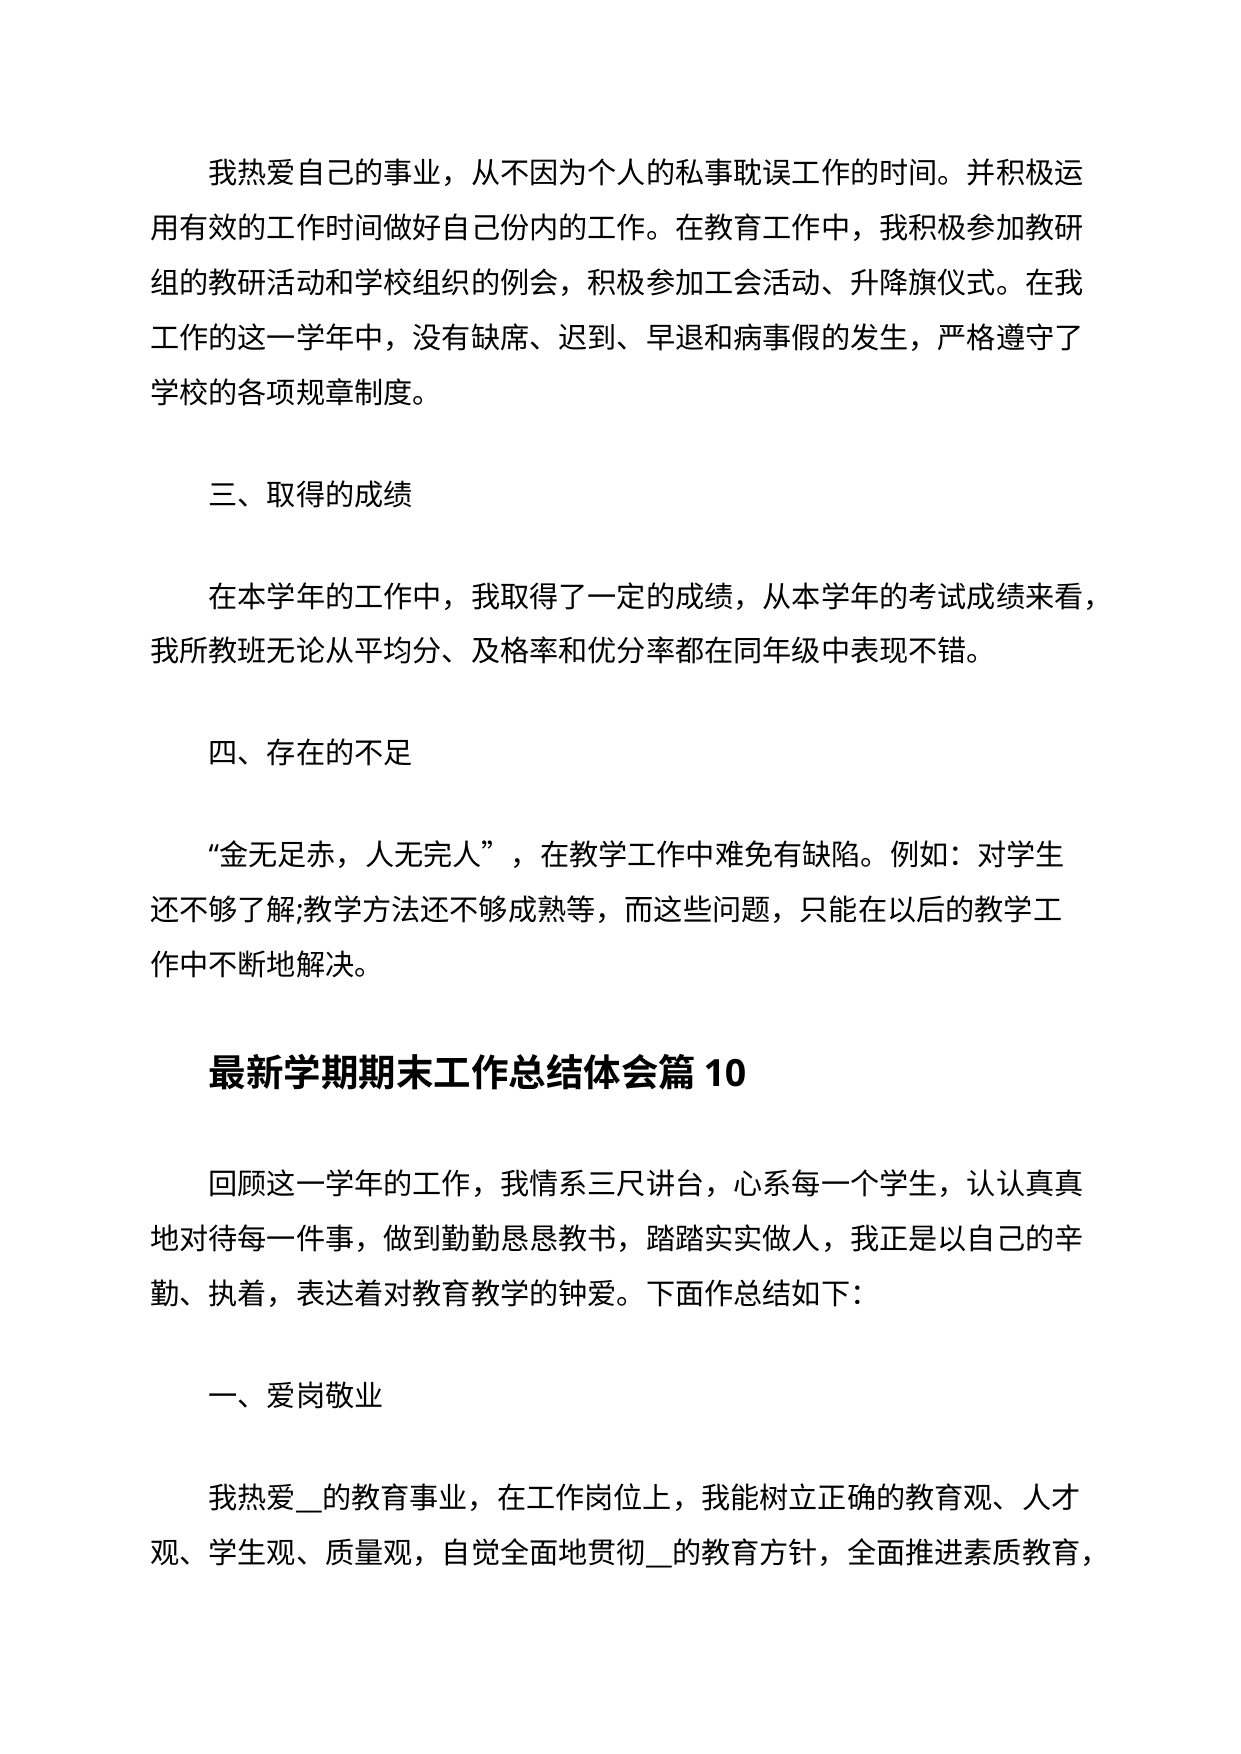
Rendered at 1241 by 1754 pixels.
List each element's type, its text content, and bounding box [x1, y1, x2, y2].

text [150, 1474, 1090, 1572]
text 回顾这一学年的工作，我情系三尺讲台，心系每一个学生，认认真真地对待每一件事，做到勤勤恳恳教书，踏踏实实做人，我正是以自己的辛勤、执着，表达着对教育教学的钟爱。下面作总结如下： [150, 1161, 1090, 1313]
text 四、存在的不足 [150, 730, 1090, 772]
text 最新学期期末工作总结体会篇10 [150, 1043, 1090, 1098]
text 在本学年的工作中，我取得了一定的成绩，从本学年的考试成绩来看，我所教班无论从平均分、及格率和优分率都在同年级中表现不错。 [150, 573, 1090, 670]
text 三、取得的成绩 [150, 471, 1090, 514]
text 我热爱自己的事业，从不因为个人的私事耽误工作的时间。并积极运用有效的工作时间做好自己份内的工作。在教育工作中，我积极参加教研组的教研活动和学校组织的例会，积极参加工会活动、升降旗仪式。在我工作的这一学年中，没有缺席、迟到、早退和病事假的发生，严格遵守了学校的各项规章制度。 [150, 150, 1090, 412]
text “金无足赤，人无完人”，在教学工作中难免有缺陷。例如：对学生还不够了解;教学方法还不够成熟等，而这些问题，只能在以后的教学工作中不断地解决。 [150, 832, 1090, 984]
text 一、爱岗敬业 [150, 1372, 1090, 1415]
